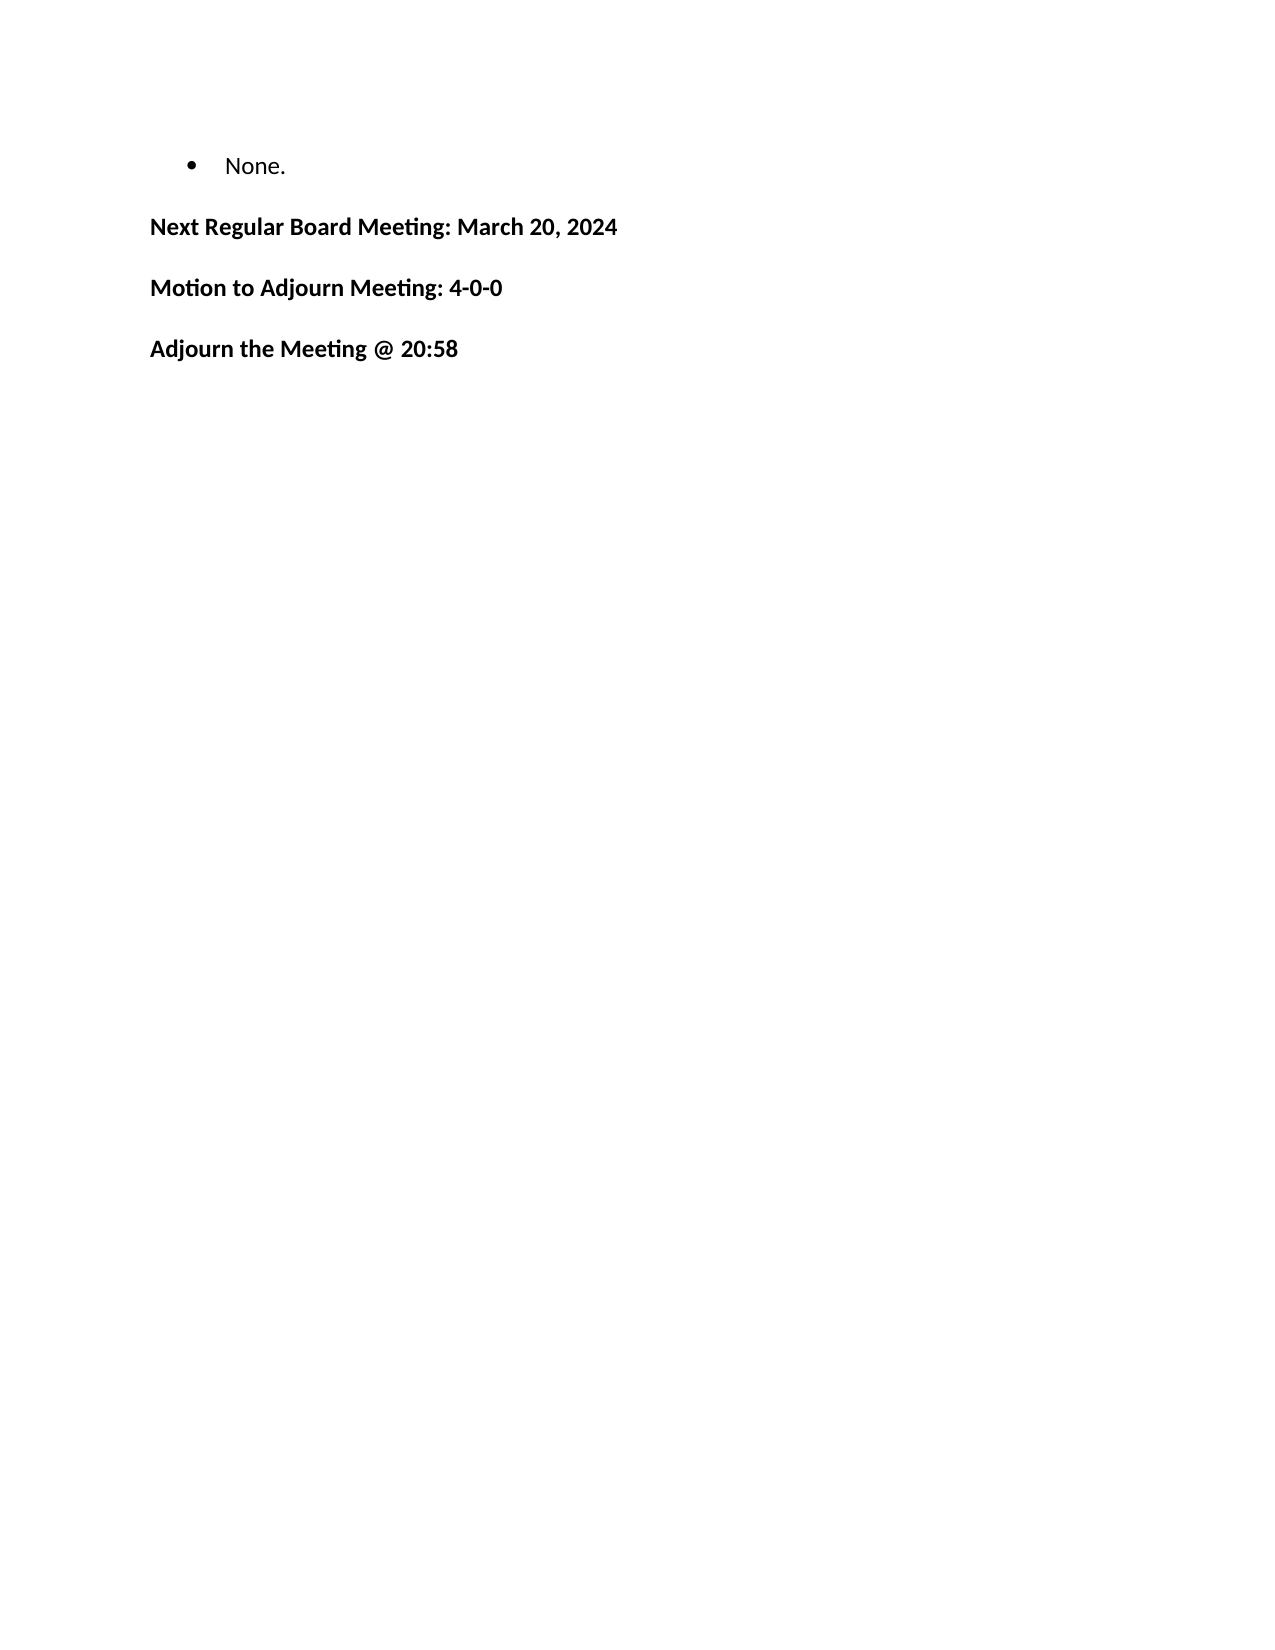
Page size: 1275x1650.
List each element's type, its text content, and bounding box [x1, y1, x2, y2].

text Adjourn the Meeting @ 20:58 [150, 333, 1125, 364]
text Motion to Adjourn Meeting: 4-0-0 [150, 272, 1125, 303]
text Next Regular Board Meeting: March 20, 2024 [150, 211, 1125, 242]
list None. [187, 150, 1125, 181]
